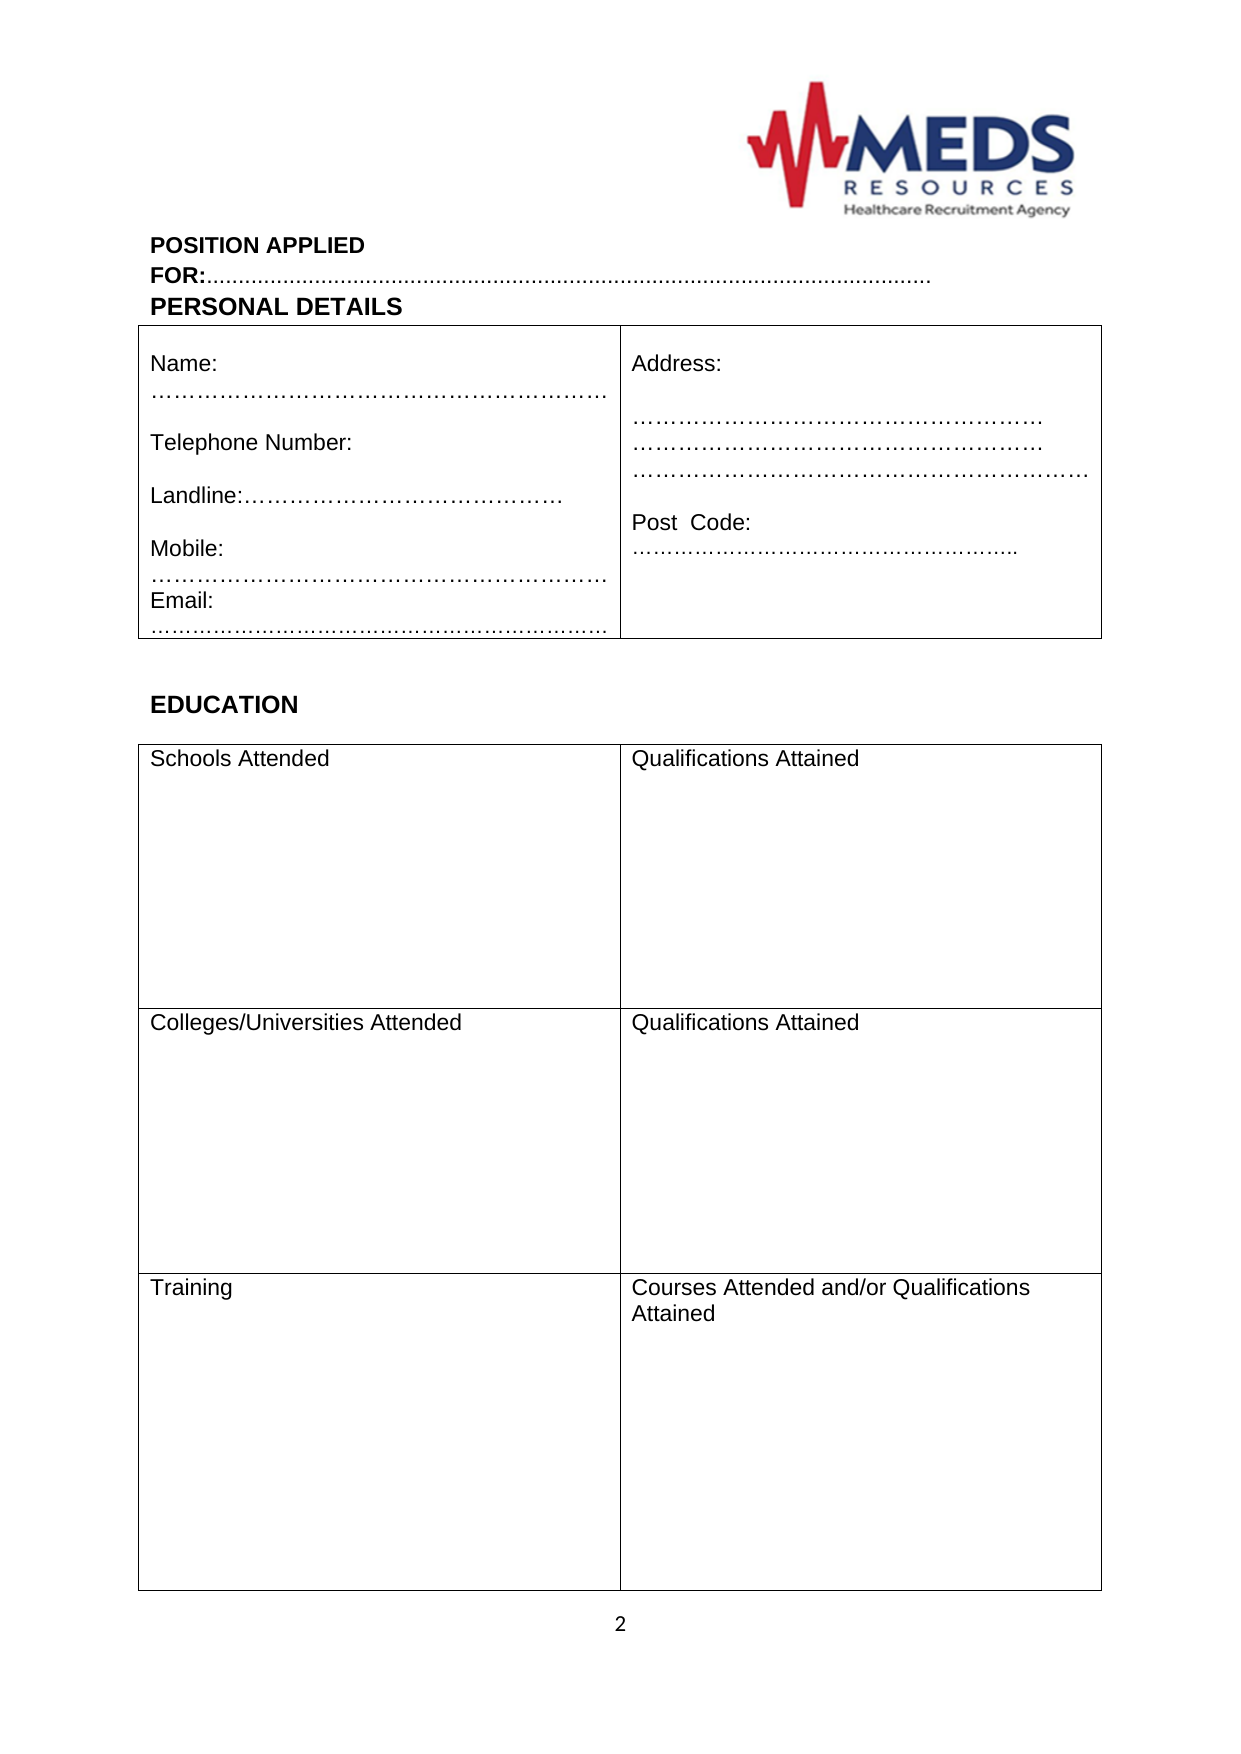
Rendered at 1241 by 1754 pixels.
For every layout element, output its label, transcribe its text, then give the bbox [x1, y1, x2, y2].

table_header Address: ……………………………………………… ……………………………………………… …………………………………………………… Post Code: ……………………………………………….. [621, 326, 1101, 638]
table_header Qualifications Attained [621, 745, 1101, 1008]
picture [737, 73, 1091, 232]
text EDUCATION [150, 690, 1090, 719]
table_cell Colleges/Universities Attended [139, 1009, 620, 1273]
table_header Schools Attended [139, 745, 620, 1008]
table_cell Courses Attended and/or Qualifications Attained [621, 1274, 1101, 1590]
table_cell Qualifications Attained [621, 1009, 1101, 1273]
text POSITION APPLIED FOR:.................................................................................................................. [150, 232, 1090, 288]
table_header Name: …………………………………………………… Telephone Number: Landline:…………………………………… Mobile: …………………………………………………… Email: ………………………………………………………… [139, 326, 620, 638]
table_cell Training [139, 1274, 620, 1590]
text PERSONAL DETAILS [150, 292, 1090, 321]
